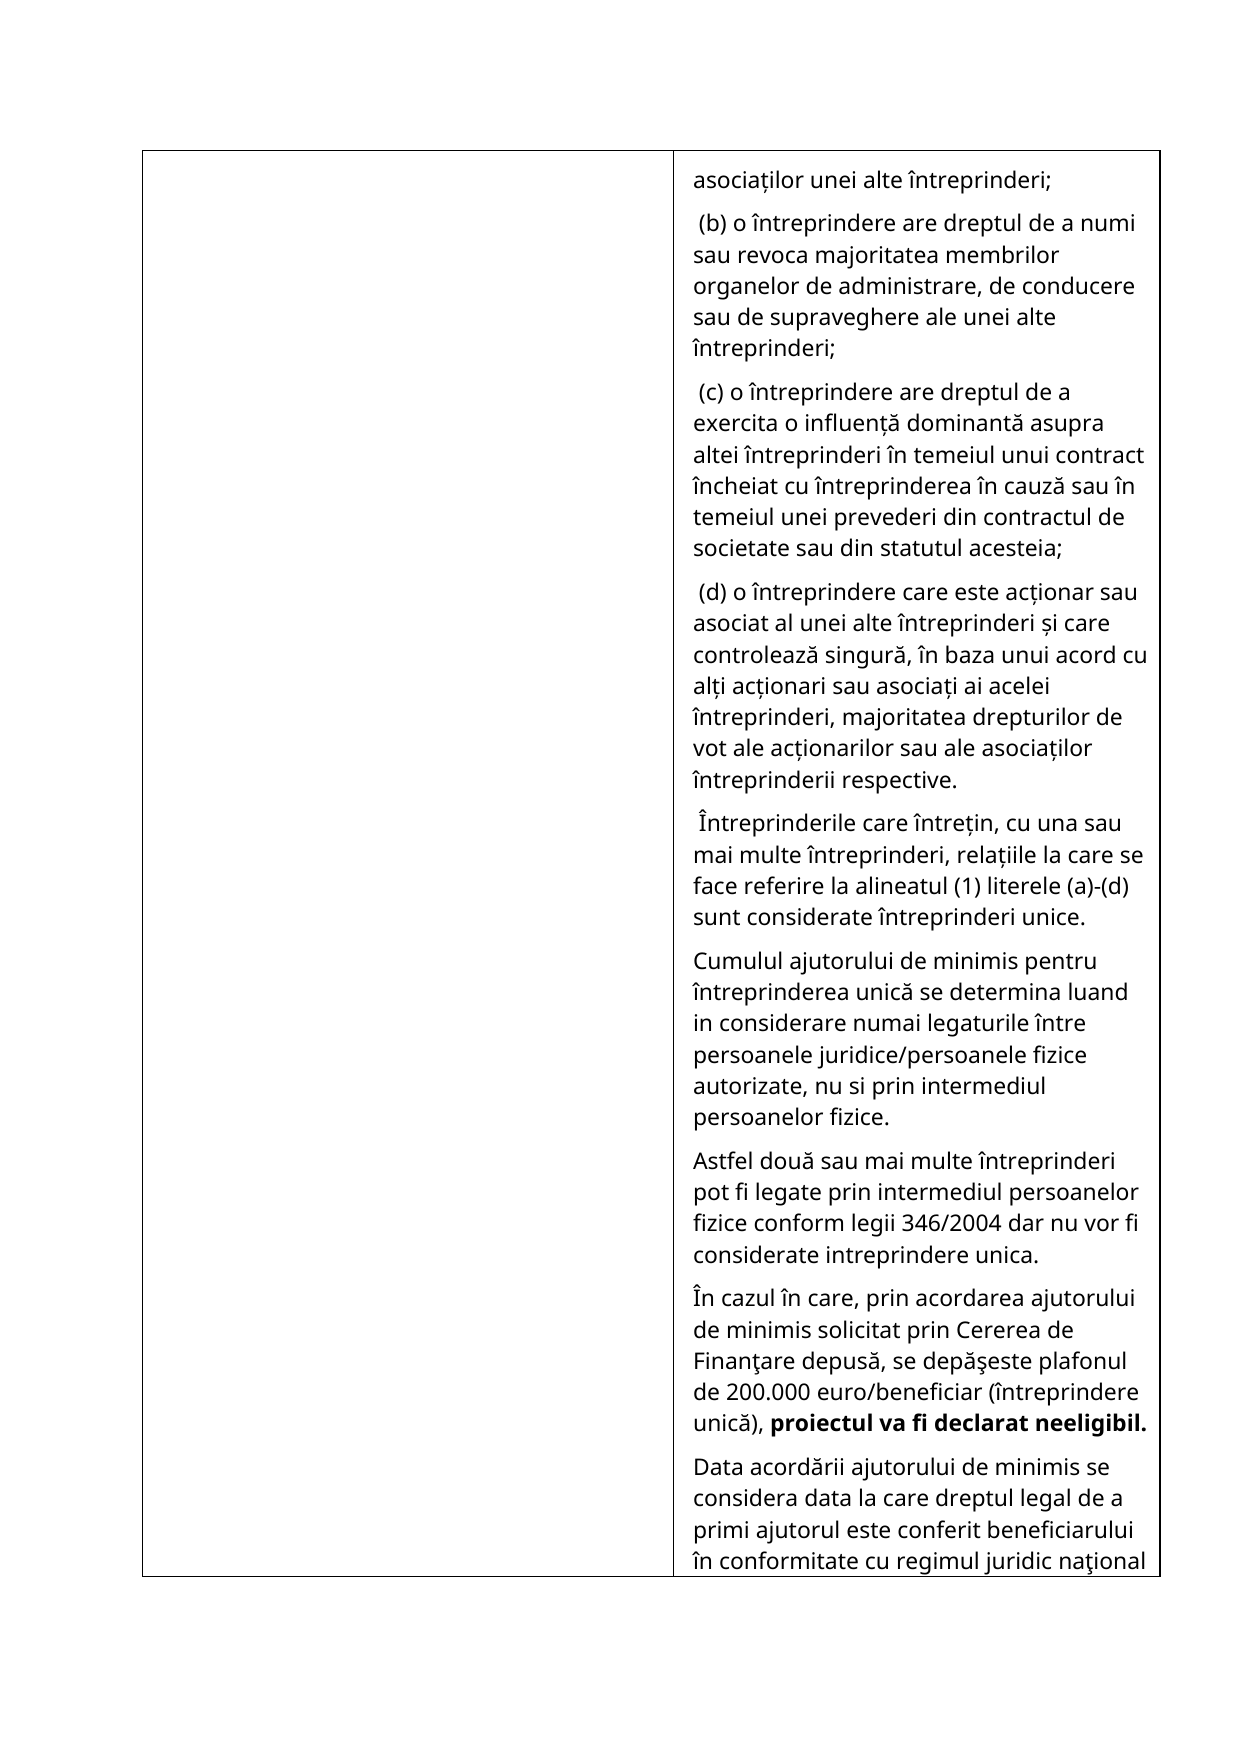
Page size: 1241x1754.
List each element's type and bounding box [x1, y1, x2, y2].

table_cell [674, 151, 1159, 1576]
table_cell [143, 151, 673, 1576]
